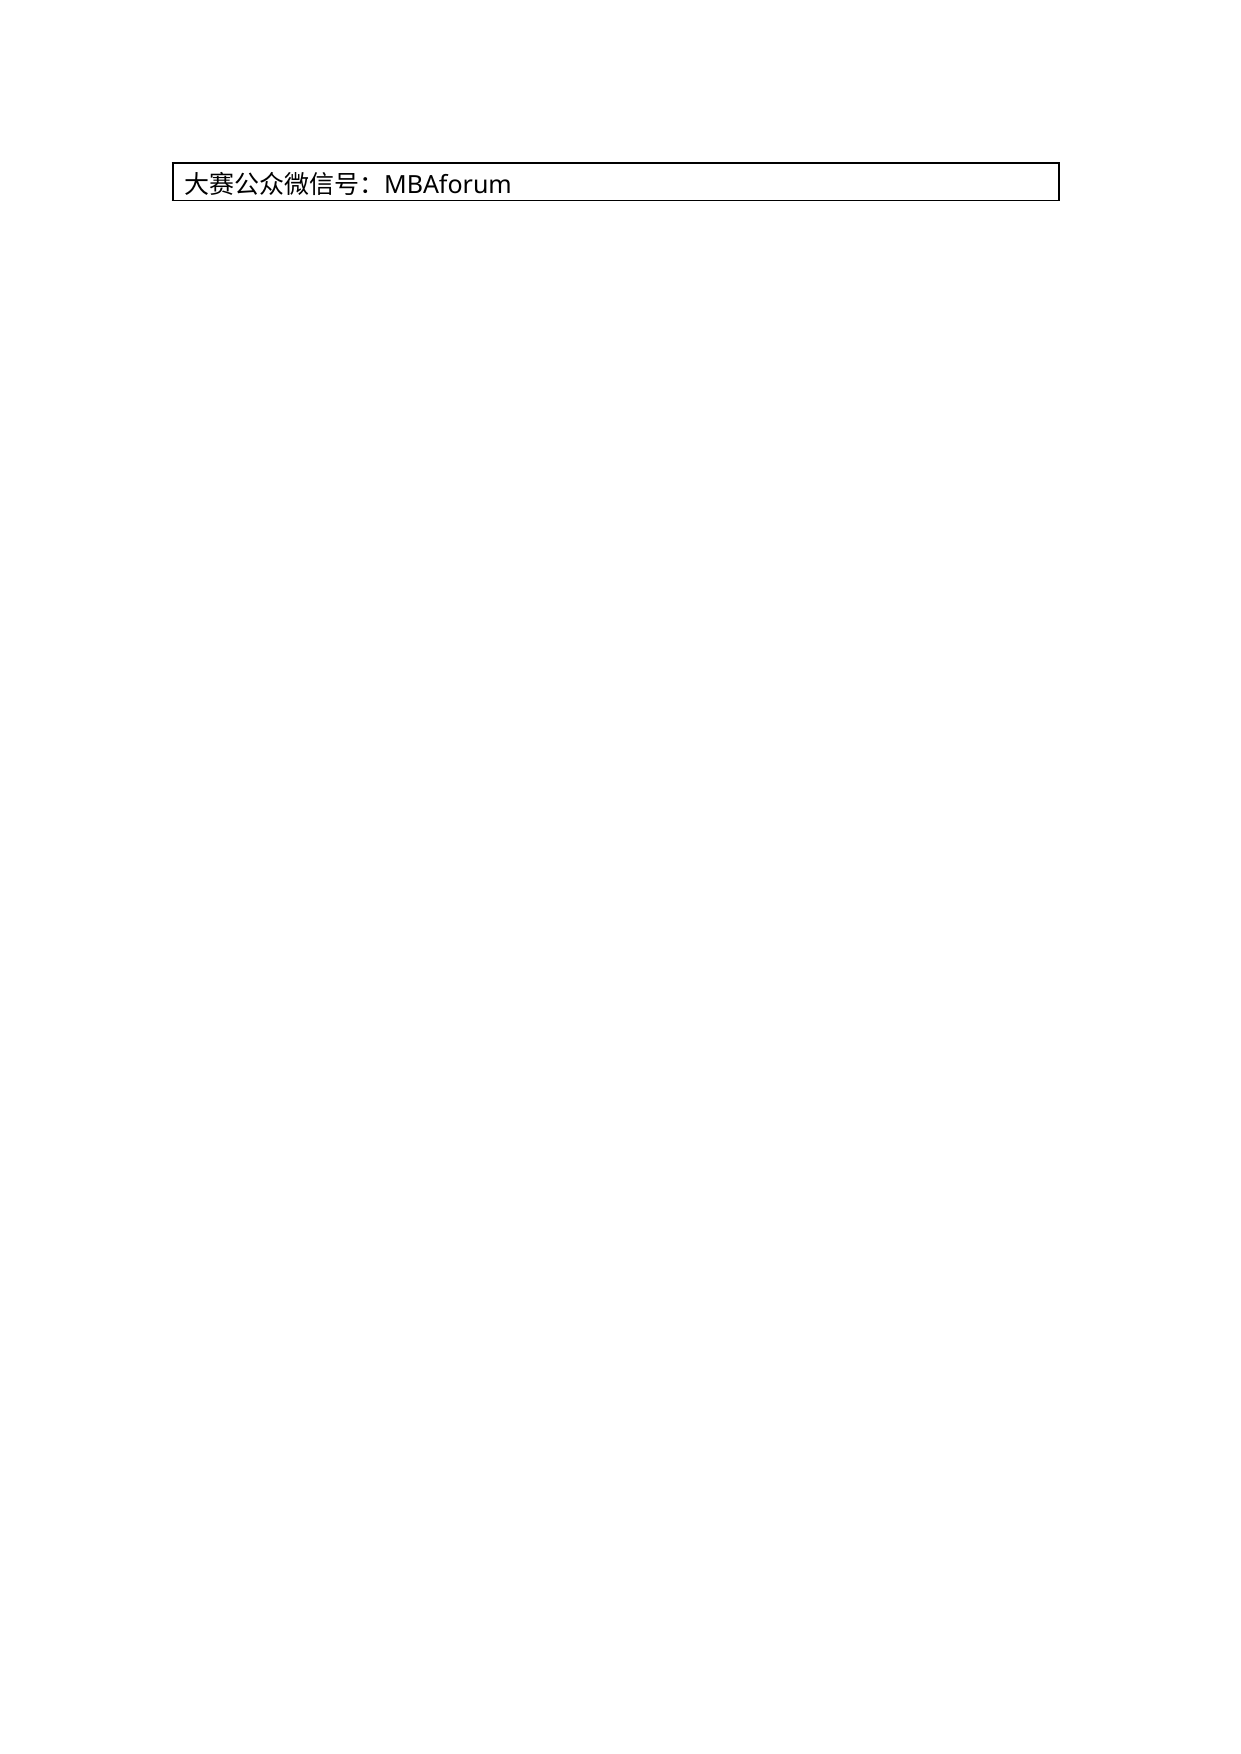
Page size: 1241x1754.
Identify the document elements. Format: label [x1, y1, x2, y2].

table_cell [174, 164, 1058, 200]
